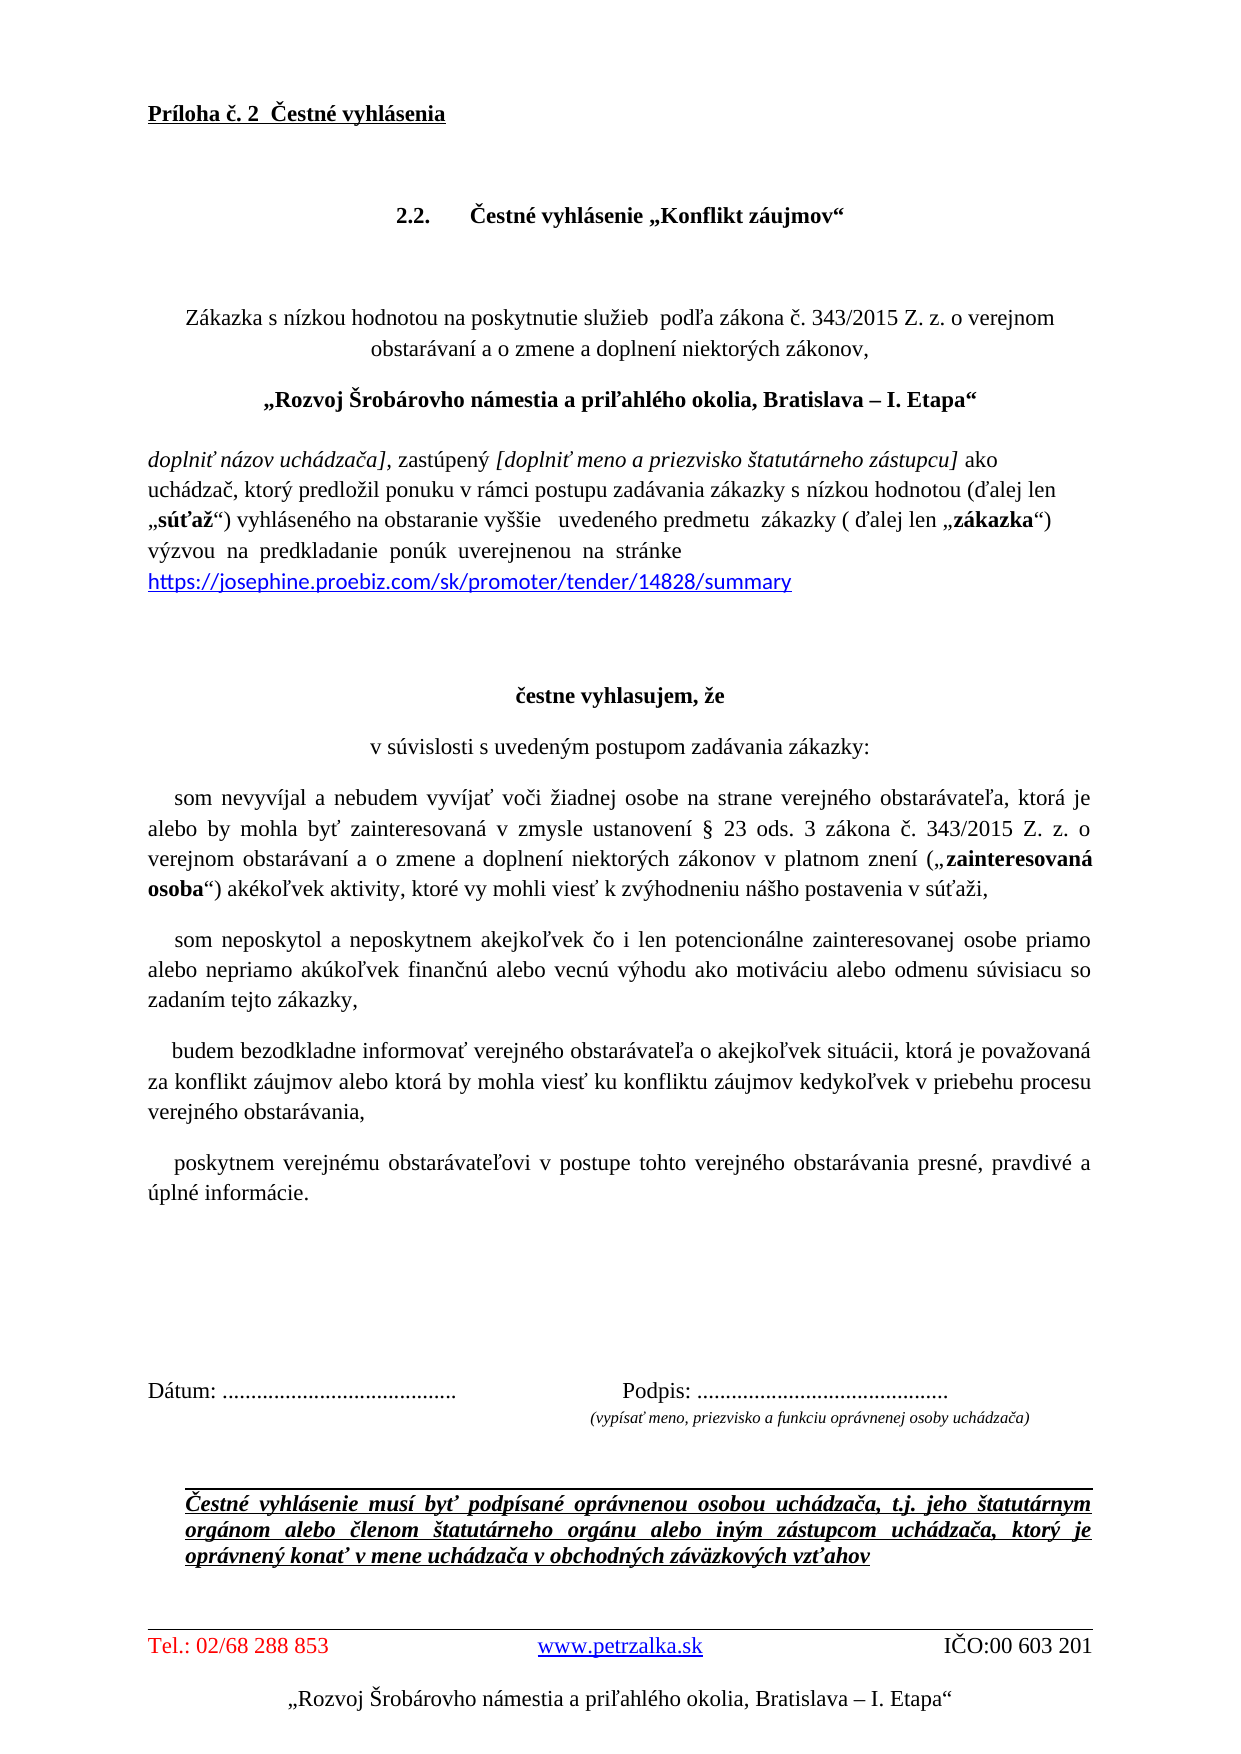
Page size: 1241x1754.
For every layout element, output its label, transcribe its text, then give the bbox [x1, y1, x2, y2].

text čestne vyhlasujem, že [148, 682, 1093, 709]
text  som neposkytol a neposkytnem akejkoľvek čo i len potencionálne zainteresovanej osobe priamo alebo nepriamo akúkoľvek finančnú alebo vecnú výhodu ako motiváciu alebo odmenu súvisiacu so zadaním tejto zákazky, [148, 926, 1093, 1013]
text (vypísať meno, priezvisko a funkciu oprávnenej osoby uchádzača) [148, 1407, 1093, 1427]
text Čestné vyhlásenie musí byť podpísané oprávnenou osobou uchádzača, t.j. jeho štatutárnym orgánom alebo členom štatutárneho orgánu alebo iným zástupcom uchádzača, ktorý je oprávnený konať v mene uchádzača v obchodných záväzkových vzťahov [185, 1490, 1093, 1569]
list „Rozvoj Šrobárovho námestia a priľahlého okolia, Bratislava – I. Etapa“ [148, 386, 1093, 412]
text Príloha č. 2 Čestné vyhlásenia [148, 100, 1093, 127]
text doplniť názov uchádzača], zastúpený [doplniť meno a priezvisko štatutárneho zástupcu] ako uchádzač, ktorý predložil ponuku v rámci postupu zadávania zákazky s nízkou hodnotou (ďalej len „súťaž“) vyhláseného na obstaranie vyššie uvedeného predmetu zákazky ( ďalej len „zákazka“) výzvou na predkladanie ponúk uverejnenou na stránke [148, 446, 1093, 563]
text  budem bezodkladne informovať verejného obstarávateľa o akejkoľvek situácii, ktorá je považovaná za konflikt záujmov alebo ktorá by mohla viesť ku konfliktu záujmov kedykoľvek v priebehu procesu verejného obstarávania, [148, 1037, 1093, 1124]
text v súvislosti s uvedeným postupom zadávania zákazky: [148, 733, 1093, 760]
text Dátum: ......................................... Podpis: ............................................ [148, 1377, 1093, 1404]
text Zákazka s nízkou hodnotou na poskytnutie služieb podľa zákona č. 343/2015 Z. z. o verejnom obstarávaní a o zmene a doplnení niektorých zákonov, [148, 304, 1093, 361]
text  poskytnem verejnému obstarávateľovi v postupe tohto verejného obstarávania presné, pravdivé a úplné informácie. [148, 1149, 1093, 1206]
text https://josephine.proebiz.com/sk/promoter/tender/14828/summary [148, 567, 1093, 595]
text 2.2. Čestné vyhlásenie „Konflikt záujmov“ [148, 202, 1093, 229]
text  som nevyvíjal a nebudem vyvíjať voči žiadnej osobe na strane verejného obstarávateľa, ktorá je alebo by mohla byť zainteresovaná v zmysle ustanovení § 23 ods. 3 zákona č. 343/2015 Z. z. o verejnom obstarávaní a o zmene a doplnení niektorých zákonov v platnom znení („zainteresovaná osoba“) akékoľvek aktivity, ktoré vy mohli viesť k zvýhodneniu nášho postavenia v súťaži, [148, 784, 1093, 901]
